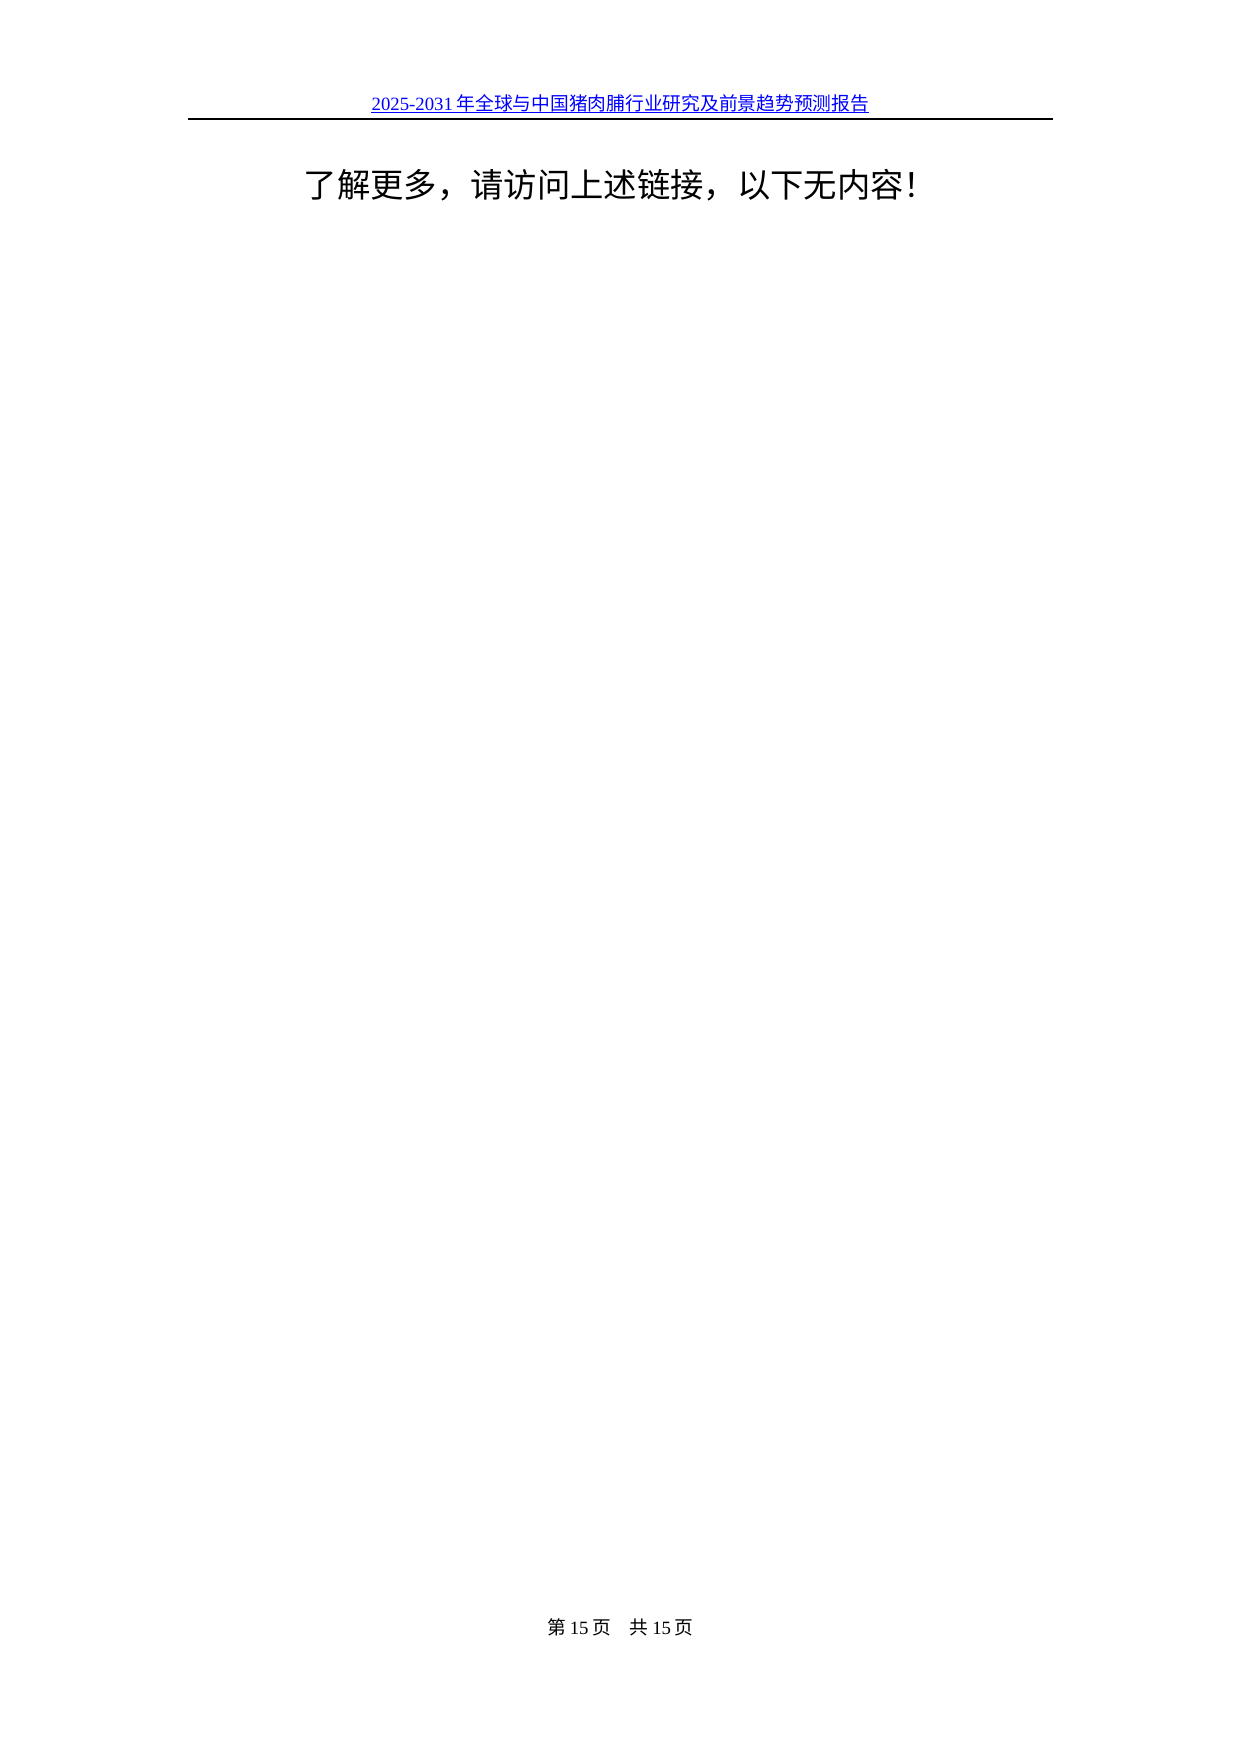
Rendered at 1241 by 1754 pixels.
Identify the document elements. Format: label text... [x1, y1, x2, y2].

title 了解更多，请访问上述链接，以下无内容！ [187, 150, 1053, 215]
